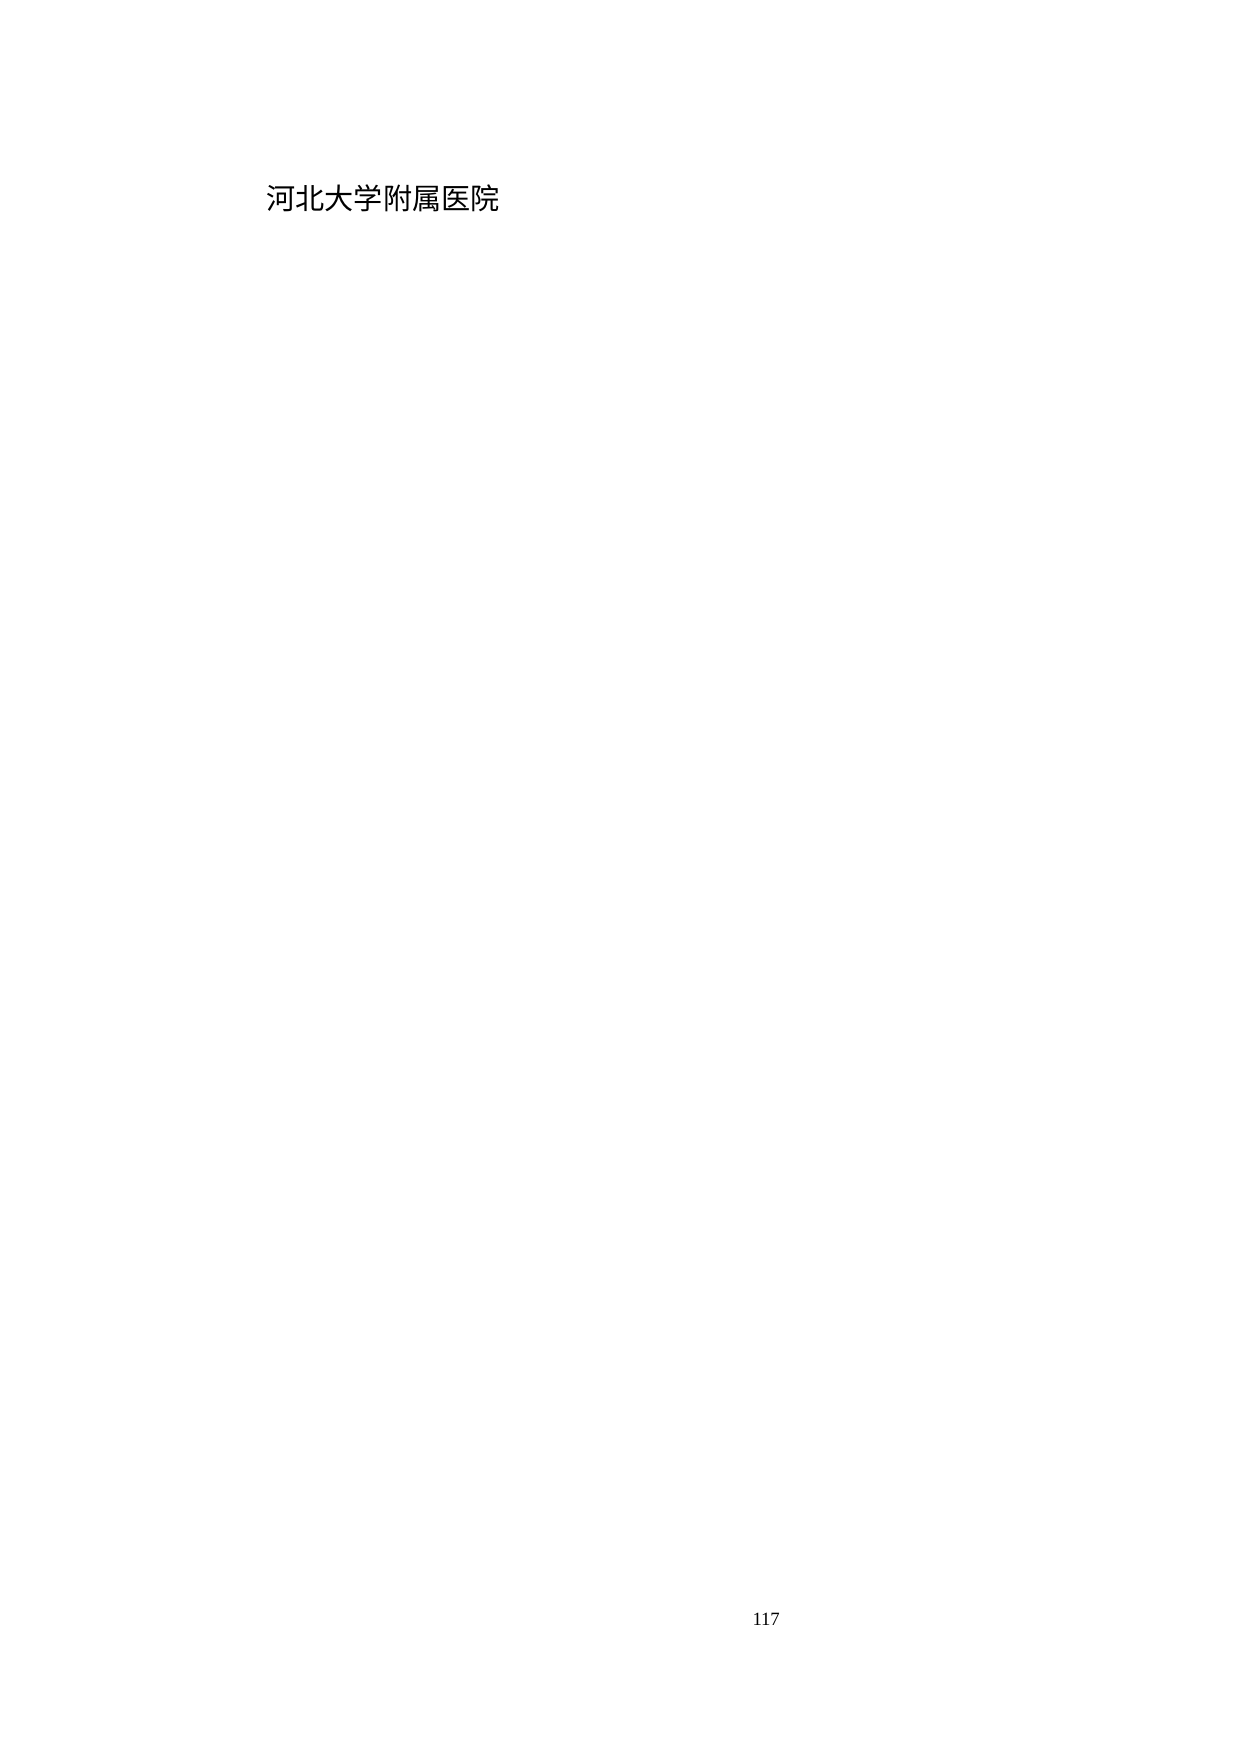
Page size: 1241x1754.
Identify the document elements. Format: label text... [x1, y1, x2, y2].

table_cell 河北大学附属医院 [255, 175, 1085, 227]
